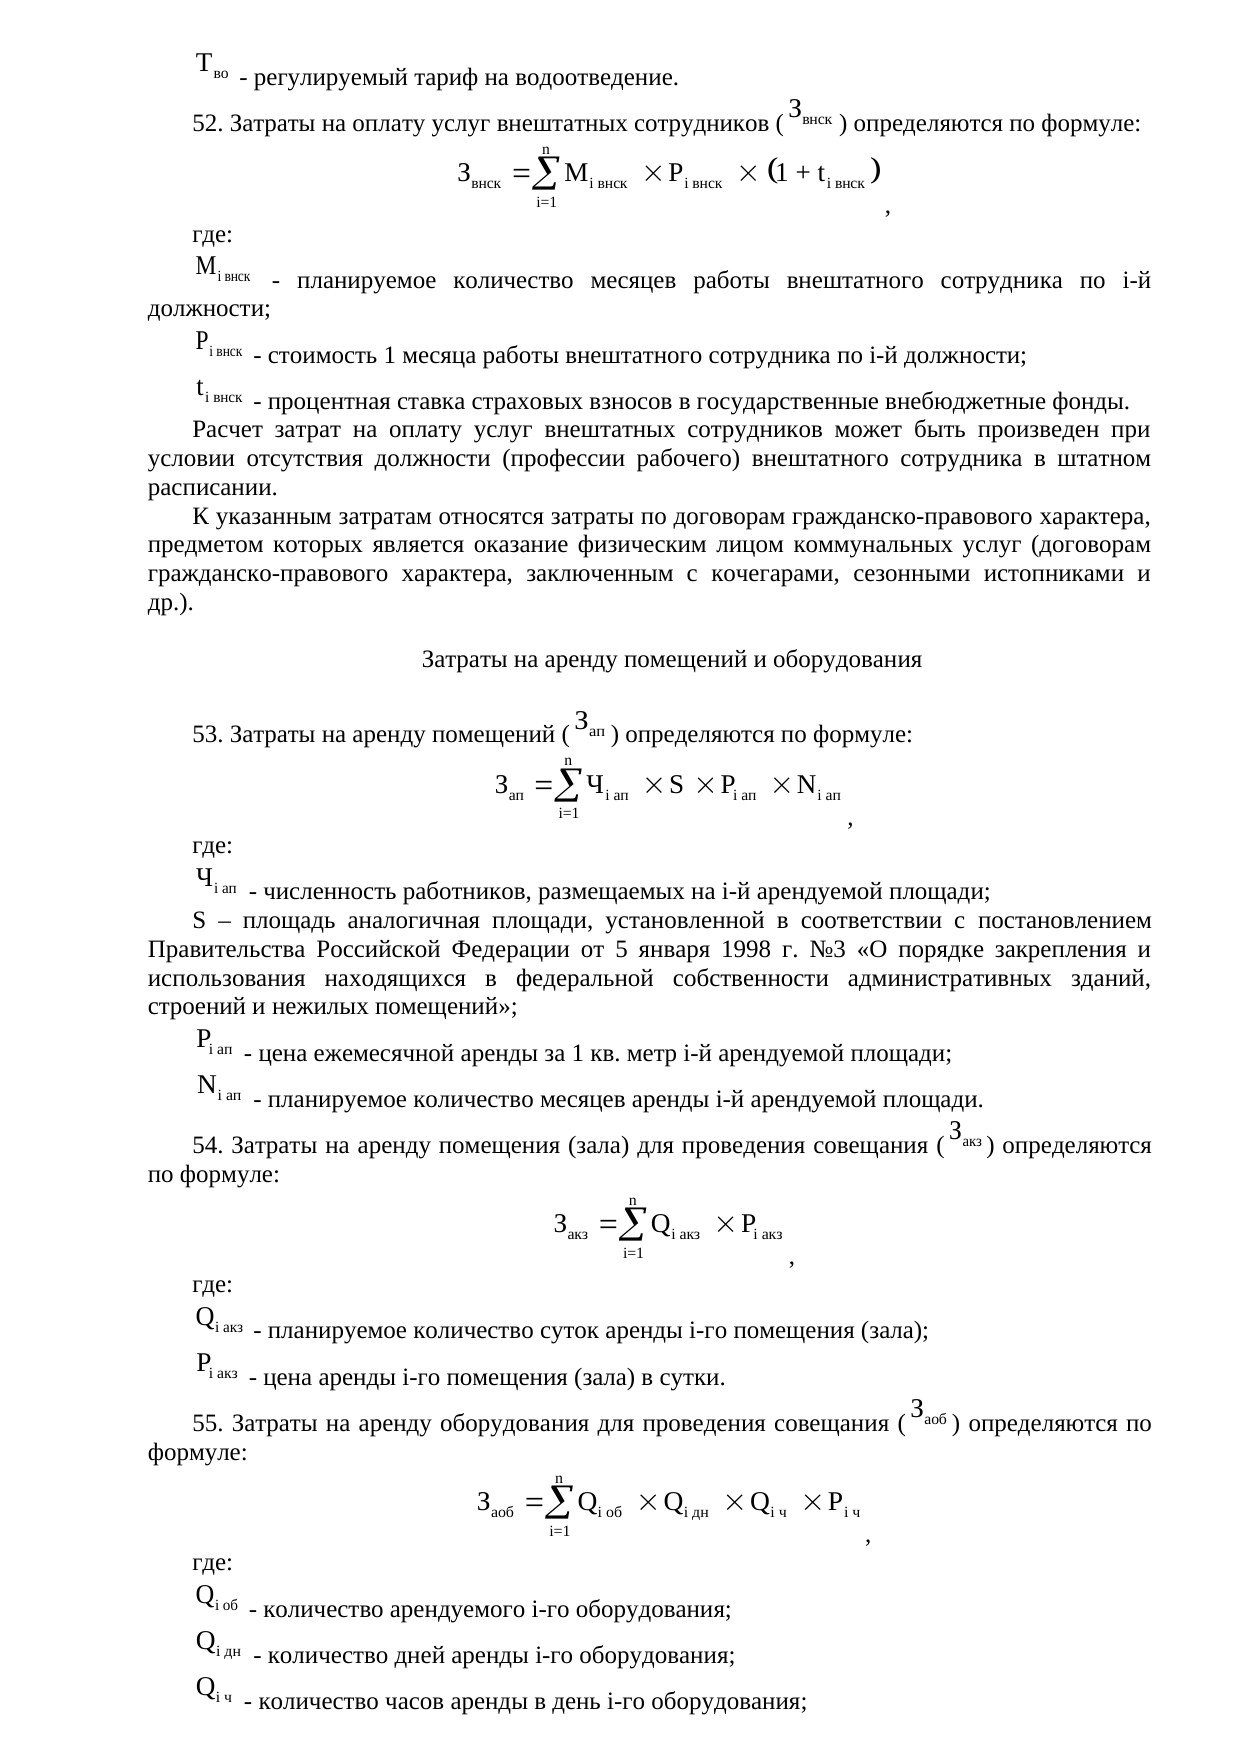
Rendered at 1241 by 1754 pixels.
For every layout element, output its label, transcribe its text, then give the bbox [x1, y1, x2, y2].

text , [148, 137, 1152, 219]
text , [148, 1465, 1152, 1547]
text где: [148, 219, 1152, 247]
text Затраты на аренду помещений и оборудования [148, 644, 1152, 673]
text - планируемое количество суток аренды i-го помещения (зала); [148, 1298, 1152, 1344]
text - цена аренды i-го помещения (зала) в сутки. [148, 1344, 1152, 1391]
text - количество часов аренды в день i-го оборудования; [148, 1668, 1152, 1715]
text , [148, 748, 1152, 830]
text 53. Затраты на аренду помещений () определяются по формуле: [148, 702, 1152, 748]
text 52. Затраты на оплату услуг внештатных сотрудников () определяются по формуле: [148, 90, 1152, 137]
text К указанным затратам относятся затраты по договорам гражданско-правового характера, предметом которых является оказание физическим лицом коммунальных услуг (договорам гражданско-правового характера, заключенным с кочегарами, сезонными истопниками и др.). [148, 501, 1152, 616]
text - процентная ставка страховых взносов в государственные внебюджетные фонды. [148, 368, 1152, 414]
text где: [148, 830, 1152, 859]
text - количество дней аренды i-го оборудования; [148, 1622, 1152, 1668]
text - численность работников, размещаемых на i-й арендуемой площади; [148, 859, 1152, 905]
text S – площадь аналогичная площади, установленной в соответствии с постановлением Правительства Российской Федерации от 5 января 1998 г. №3 «О порядке закрепления и использования находящихся в федеральной собственности административных зданий, строений и нежилых помещений»; [148, 905, 1152, 1020]
text - планируемое количество месяцев аренды i-й арендуемой площади. [148, 1066, 1152, 1112]
text Расчет затрат на оплату услуг внештатных сотрудников может быть произведен при условии отсутствия должности (профессии рабочего) внештатного сотрудника в штатном расписании. [148, 414, 1152, 501]
text - планируемое количество месяцев работы внештатного сотрудника по i-й должности; [148, 247, 1152, 322]
text где: [148, 1269, 1152, 1298]
text где: [148, 1547, 1152, 1576]
text 55. Затраты на аренду оборудования для проведения совещания () определяются по формуле: [148, 1391, 1152, 1465]
text , [148, 1187, 1152, 1269]
text 54. Затраты на аренду помещения (зала) для проведения совещания () определяются по формуле: [148, 1112, 1152, 1187]
text - количество арендуемого i-го оборудования; [148, 1576, 1152, 1622]
text - цена ежемесячной аренды за 1 кв. метр i-й арендуемой площади; [148, 1020, 1152, 1066]
text - стоимость 1 месяца работы внештатного сотрудника по i-й должности; [148, 322, 1152, 368]
text - регулируемый тариф на водоотведение. [148, 44, 1152, 90]
